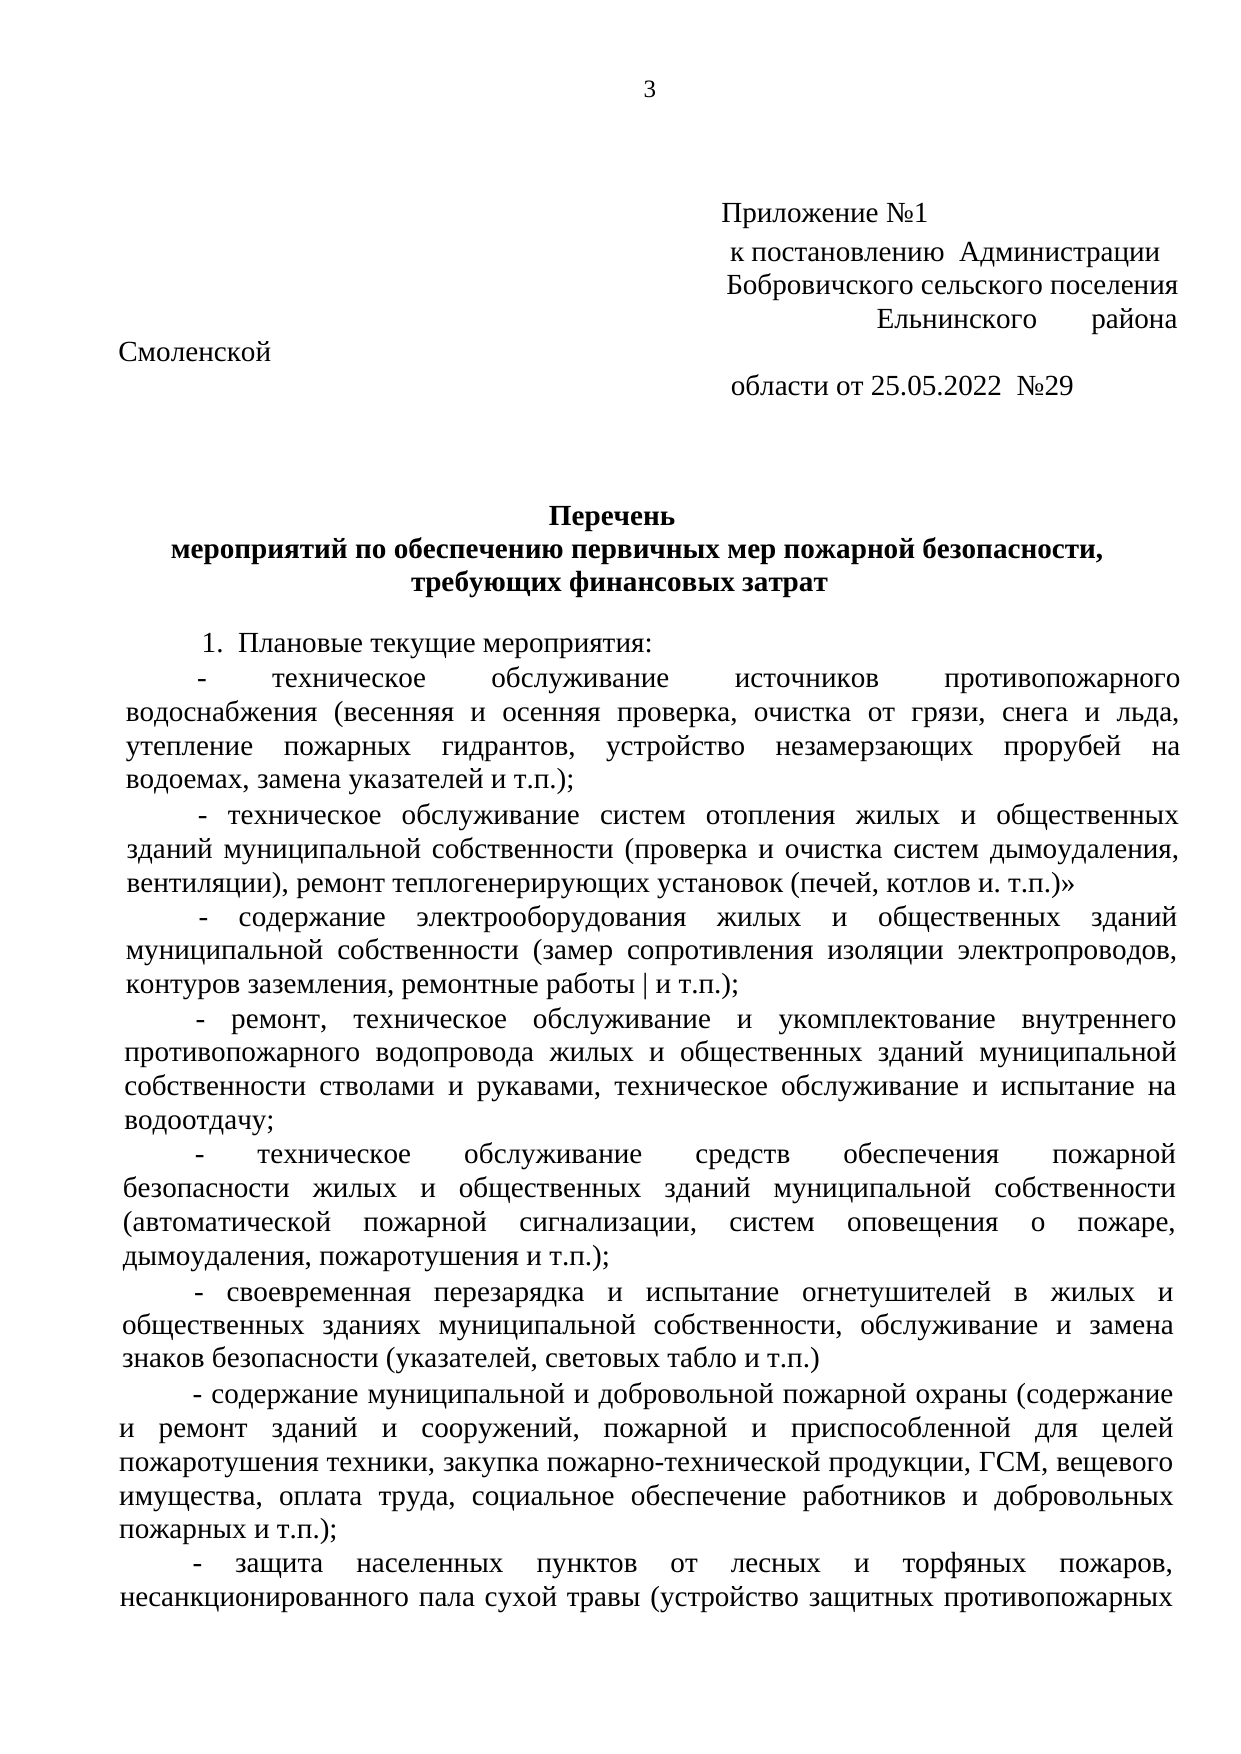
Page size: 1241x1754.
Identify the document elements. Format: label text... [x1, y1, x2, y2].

text Ельнинского района Смоленской [118, 301, 1181, 368]
text - ремонт, техническое обслуживание и укомплектование внутреннего противопожарного водопровода жилых и общественных зданий муниципальной собственности стволами и рукавами, техническое обслуживание и испытание на водоотдачу; [124, 1001, 1177, 1136]
text области от 25.05.2022 №29 [118, 368, 1181, 401]
text - техническое обслуживание средств обеспечения пожарной безопасности жилых и общественных зданий муниципальной собственности (автоматической пожарной сигнализации, систем оповещения о пожаре, дымоудаления, пожаротушения и т.п.); [123, 1137, 1177, 1272]
text требующих финансовых затрат [126, 566, 1181, 598]
text Бобровичского сельского поселения [118, 267, 1181, 301]
text - техническое обслуживание систем отопления жилых и общественных зданий муниципальной собственности (проверка и очистка систем дымоудаления, вентиляции), ремонт теплогенерирующих установок (печей, котлов и. т.п.)» [126, 798, 1180, 899]
text - содержание муниципальной и добровольной пожарной охраны (содержание и ремонт зданий и сооружений, пожарной и приспособленной для целей пожаротушения техники, закупка пожарно-технической продукции, ГСМ, вещевого имущества, оплата труда, социальное обеспечение работников и добровольных пожарных и т.п.); [119, 1377, 1174, 1546]
text Приложение №1 [118, 195, 1181, 229]
text мероприятий по обеспечению первичных мер пожарной безопасности, [171, 532, 1181, 566]
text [119, 1546, 1174, 1613]
text - содержание электрооборудования жилых и общественных зданий муниципальной собственности (замер сопротивления изоляции электропроводов, контуров заземления, ремонтные работы | и т.п.); [126, 899, 1178, 1000]
text - техническое обслуживание источников противопожарного водоснабжения (весенняя и осенняя проверка, очистка от грязи, снега и льда, утепление пожарных гидрантов, устройство незамерзающих прорубей на водоемах, замена указателей и т.п.); [126, 661, 1181, 796]
text 1. Плановые текущие мероприятия: [201, 626, 1181, 659]
text - своевременная перезарядка и испытание огнетушителей в жилых и общественных зданиях муниципальной собственности, обслуживание и замена знаков безопасности (указателей, световых табло и т.п.) [122, 1275, 1174, 1374]
text Перечень [549, 499, 1181, 532]
text к постановлению Администрации [118, 234, 1181, 267]
